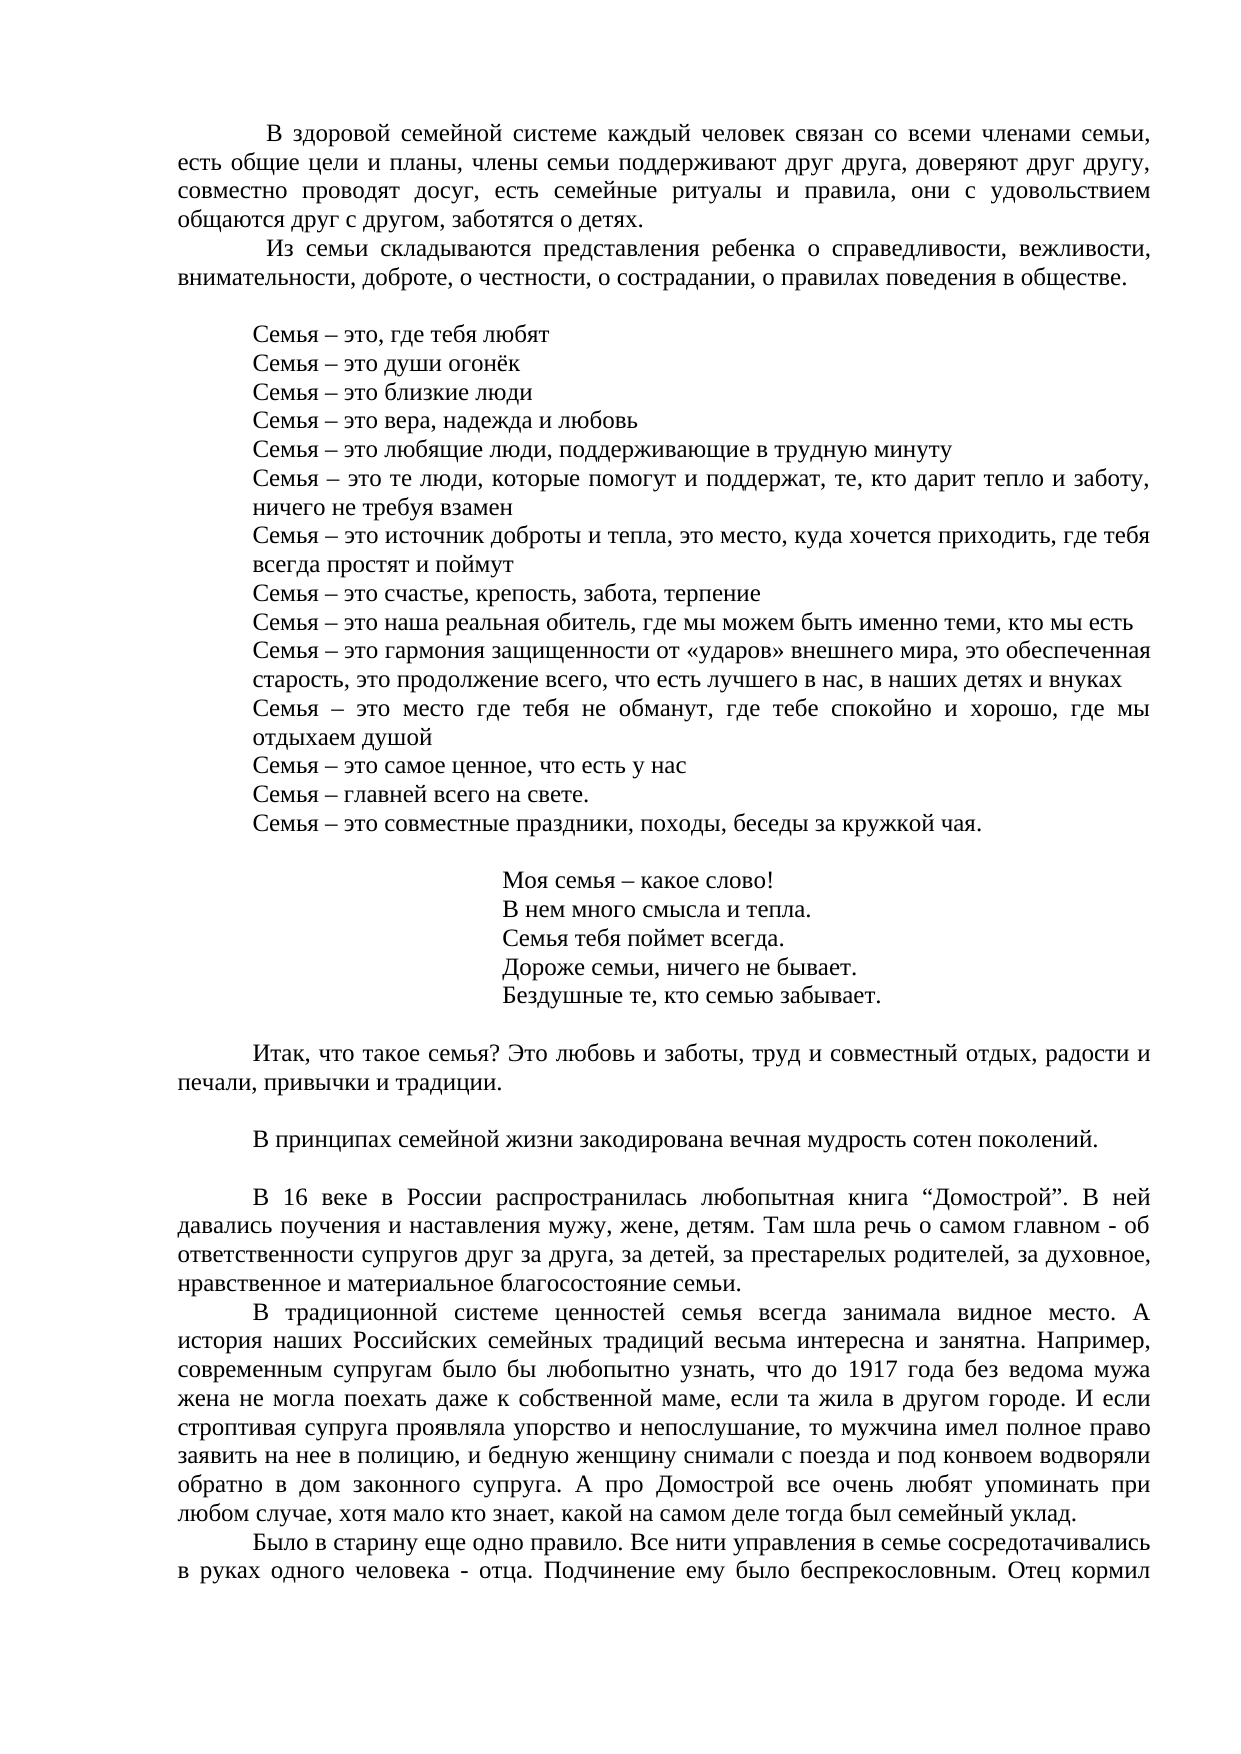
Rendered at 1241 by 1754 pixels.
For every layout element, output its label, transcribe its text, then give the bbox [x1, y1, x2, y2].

list В принципах семейной жизни закодирована вечная мудрость сотен поколений. [177, 1124, 1152, 1153]
list Из семьи складываются представления ребенка о справедливости, вежливости, внимательности, доброте, о честности, о сострадании, о правилах поведения в обществе. [177, 233, 1152, 291]
list Моя семья – какое слово! [502, 866, 1152, 894]
list Семья – это, где тебя любят [252, 319, 1152, 348]
list Семья – главней всего на свете. [252, 779, 1152, 808]
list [177, 1527, 1152, 1584]
list В 16 веке в России распространилась любопытная книга “Домострой”. В ней давались поучения и наставления мужу, жене, детям. Там шла речь о самом главном - об ответственности супругов друг за друга, за детей, за престарелых родителей, за духовное, нравственное и материальное благосостояние семьи. [177, 1182, 1152, 1297]
list Семья – это наша реальная обитель, где мы можем быть именно теми, кто мы есть [252, 607, 1152, 636]
list Семья – это совместные праздники, походы, беседы за кружкой чая. [252, 808, 1152, 837]
list Семья – это вера, надежда и любовь [252, 406, 1152, 434]
list Семья – это души огонёк [252, 348, 1152, 377]
list Семья – это любящие люди, поддерживающие в трудную минуту [252, 434, 1152, 463]
list Бездушные те, кто семью забывает. [502, 981, 1152, 1009]
list Семья – это место где тебя не обманут, где тебе спокойно и хорошо, где мы отдыхаем душой [252, 693, 1152, 751]
list В традиционной системе ценностей семья всегда занимала видное место. А история наших Российских семейных традиций весьма интересна и занятна. Например, современным супругам было бы любопытно узнать, что до 1917 года без ведома мужа жена не могла поехать даже к собственной маме, если та жила в другом городе. И если строптивая супруга проявляла упорство и непослушание, то мужчина имел полное право заявить на нее в полицию, и бедную женщину снимали с поезда и под конвоем водворяли обратно в дом законного супруга. А про Домострой все очень любят упоминать при любом случае, хотя мало кто знает, какой на самом деле тогда был семейный уклад. [177, 1297, 1152, 1527]
list Семья тебя поймет всегда. [502, 923, 1152, 952]
list Семья – это счастье, крепость, забота, терпение [252, 578, 1152, 607]
list В нем много смысла и тепла. [502, 894, 1152, 923]
list Семья – это гармония защищенности от «ударов» внешнего мира, это обеспеченная старость, это продолжение всего, что есть лучшего в нас, в наших детях и внуках [252, 636, 1152, 693]
list Семья – это источник доброты и тепла, это место, куда хочется приходить, где тебя всегда простят и поймут [252, 521, 1152, 578]
list Семья – это близкие люди [252, 377, 1152, 406]
list Итак, что такое семья? Это любовь и заботы, труд и совместный отдых, радости и печали, привычки и традиции. [177, 1038, 1152, 1096]
list Семья – это те люди, которые помогут и поддержат, те, кто дарит тепло и заботу, ничего не требуя взамен [252, 463, 1152, 521]
list В здоровой семейной системе каждый человек связан со всеми членами семьи, есть общие цели и планы, члены семьи поддерживают друг друга, доверяют друг другу, совместно проводят досуг, есть семейные ритуалы и правила, они с удовольствием общаются друг с другом, заботятся о детях. [177, 118, 1152, 233]
list Семья – это самое ценное, что есть у нас [252, 751, 1152, 779]
list Дороже семьи, ничего не бывает. [502, 952, 1152, 981]
